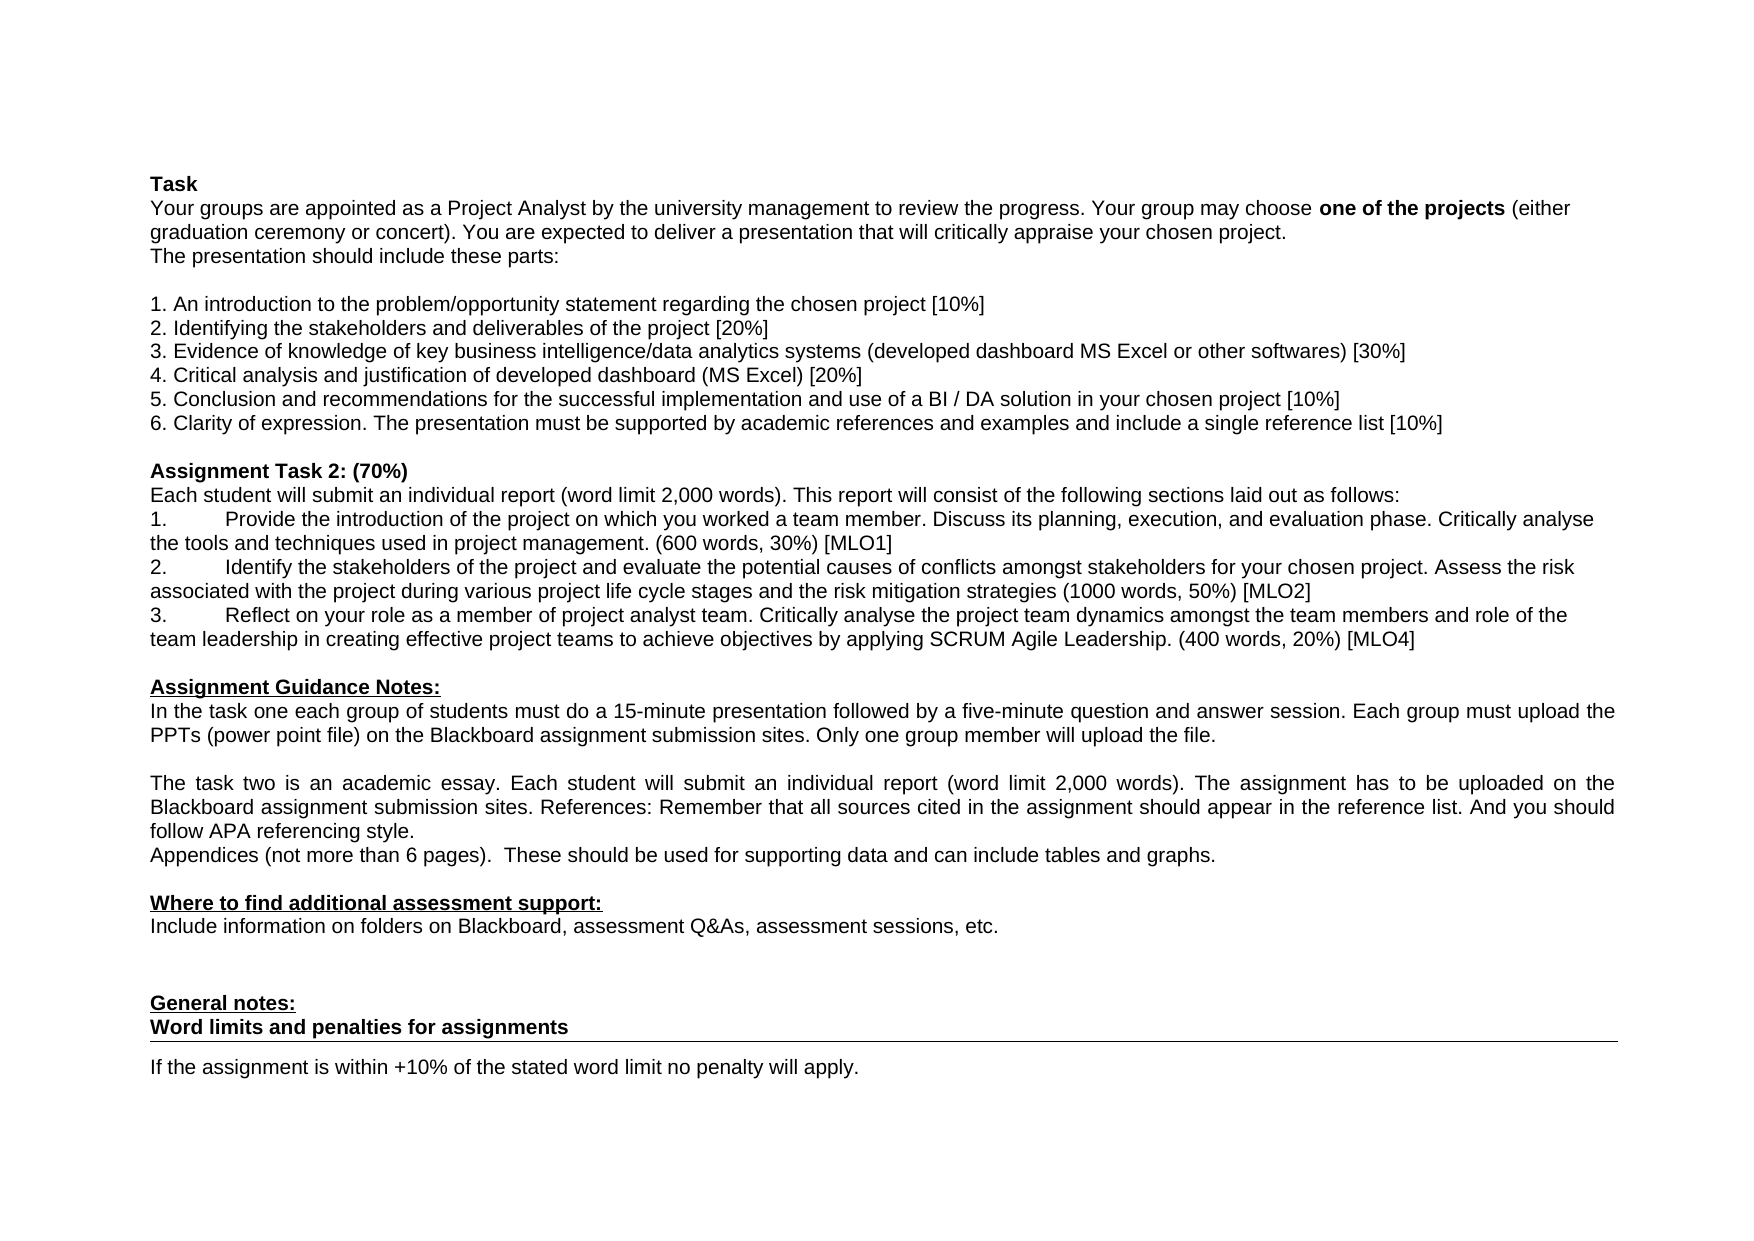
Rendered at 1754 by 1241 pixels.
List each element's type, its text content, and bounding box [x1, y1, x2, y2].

text Word limits and penalties for assignments [150, 1015, 1618, 1041]
text If the assignment is within +10% of the stated word limit no penalty will apply. [150, 1054, 1618, 1078]
text Assignment Task 2: (70%) [150, 459, 1618, 483]
text In the task one each group of students must do a 15-minute presentation followed by a five-minute question and answer session. Each group must upload the PPTs (power point file) on the Blackboard assignment submission sites. Only one group member will upload the file. [150, 699, 1618, 747]
text 3. Evidence of knowledge of key business intelligence/data analytics systems (developed dashboard MS Excel or other softwares) [30%] [150, 339, 1618, 363]
text 6. Clarity of expression. The presentation must be supported by academic references and examples and include a single reference list [10%] [150, 411, 1618, 435]
text 5. Conclusion and recommendations for the successful implementation and use of a BI / DA solution in your chosen project [10%] [150, 387, 1618, 411]
text Appendices (not more than 6 pages). These should be used for supporting data and can include tables and graphs. [150, 842, 1618, 866]
text 3. Reflect on your role as a member of project analyst team. Critically analyse the project team dynamics amongst the team members and role of the team leadership in creating effective project teams to achieve objectives by applying SCRUM Agile Leadership. (400 words, 20%) [MLO4] [150, 603, 1618, 651]
text General notes: [150, 991, 1618, 1015]
text Your groups are appointed as a Project Analyst by the university management to review the progress. Your group may choose one of the projects (either graduation ceremony or concert). You are expected to deliver a presentation that will critically appraise your chosen project. [150, 196, 1618, 243]
text The task two is an academic essay. Each student will submit an individual report (word limit 2,000 words). The assignment has to be uploaded on the Blackboard assignment submission sites. References: Remember that all sources cited in the assignment should appear in the reference list. And you should follow APA referencing style. [150, 771, 1618, 842]
text Where to find additional assessment support: [150, 890, 1618, 914]
text 1. Provide the introduction of the project on which you worked a team member. Discuss its planning, execution, and evaluation phase. Critically analyse the tools and techniques used in project management. (600 words, 30%) [MLO1] [150, 507, 1618, 555]
text The presentation should include these parts: [150, 243, 1618, 267]
text 2. Identifying the stakeholders and deliverables of the project [20%] [150, 315, 1618, 339]
text Include information on folders on Blackboard, assessment Q&As, assessment sessions, etc. [150, 914, 1618, 938]
text 4. Critical analysis and justification of developed dashboard (MS Excel) [20%] [150, 363, 1618, 387]
text Assignment Guidance Notes: [150, 675, 1618, 699]
text Each student will submit an individual report (word limit 2,000 words). This report will consist of the following sections laid out as follows: [150, 483, 1618, 507]
text 1. An introduction to the problem/opportunity statement regarding the chosen project [10%] [150, 291, 1618, 315]
text 2. Identify the stakeholders of the project and evaluate the potential causes of conflicts amongst stakeholders for your chosen project. Assess the risk associated with the project during various project life cycle stages and the risk mitigation strategies (1000 words, 50%) [MLO2] [150, 555, 1618, 603]
text Task [150, 172, 1618, 196]
